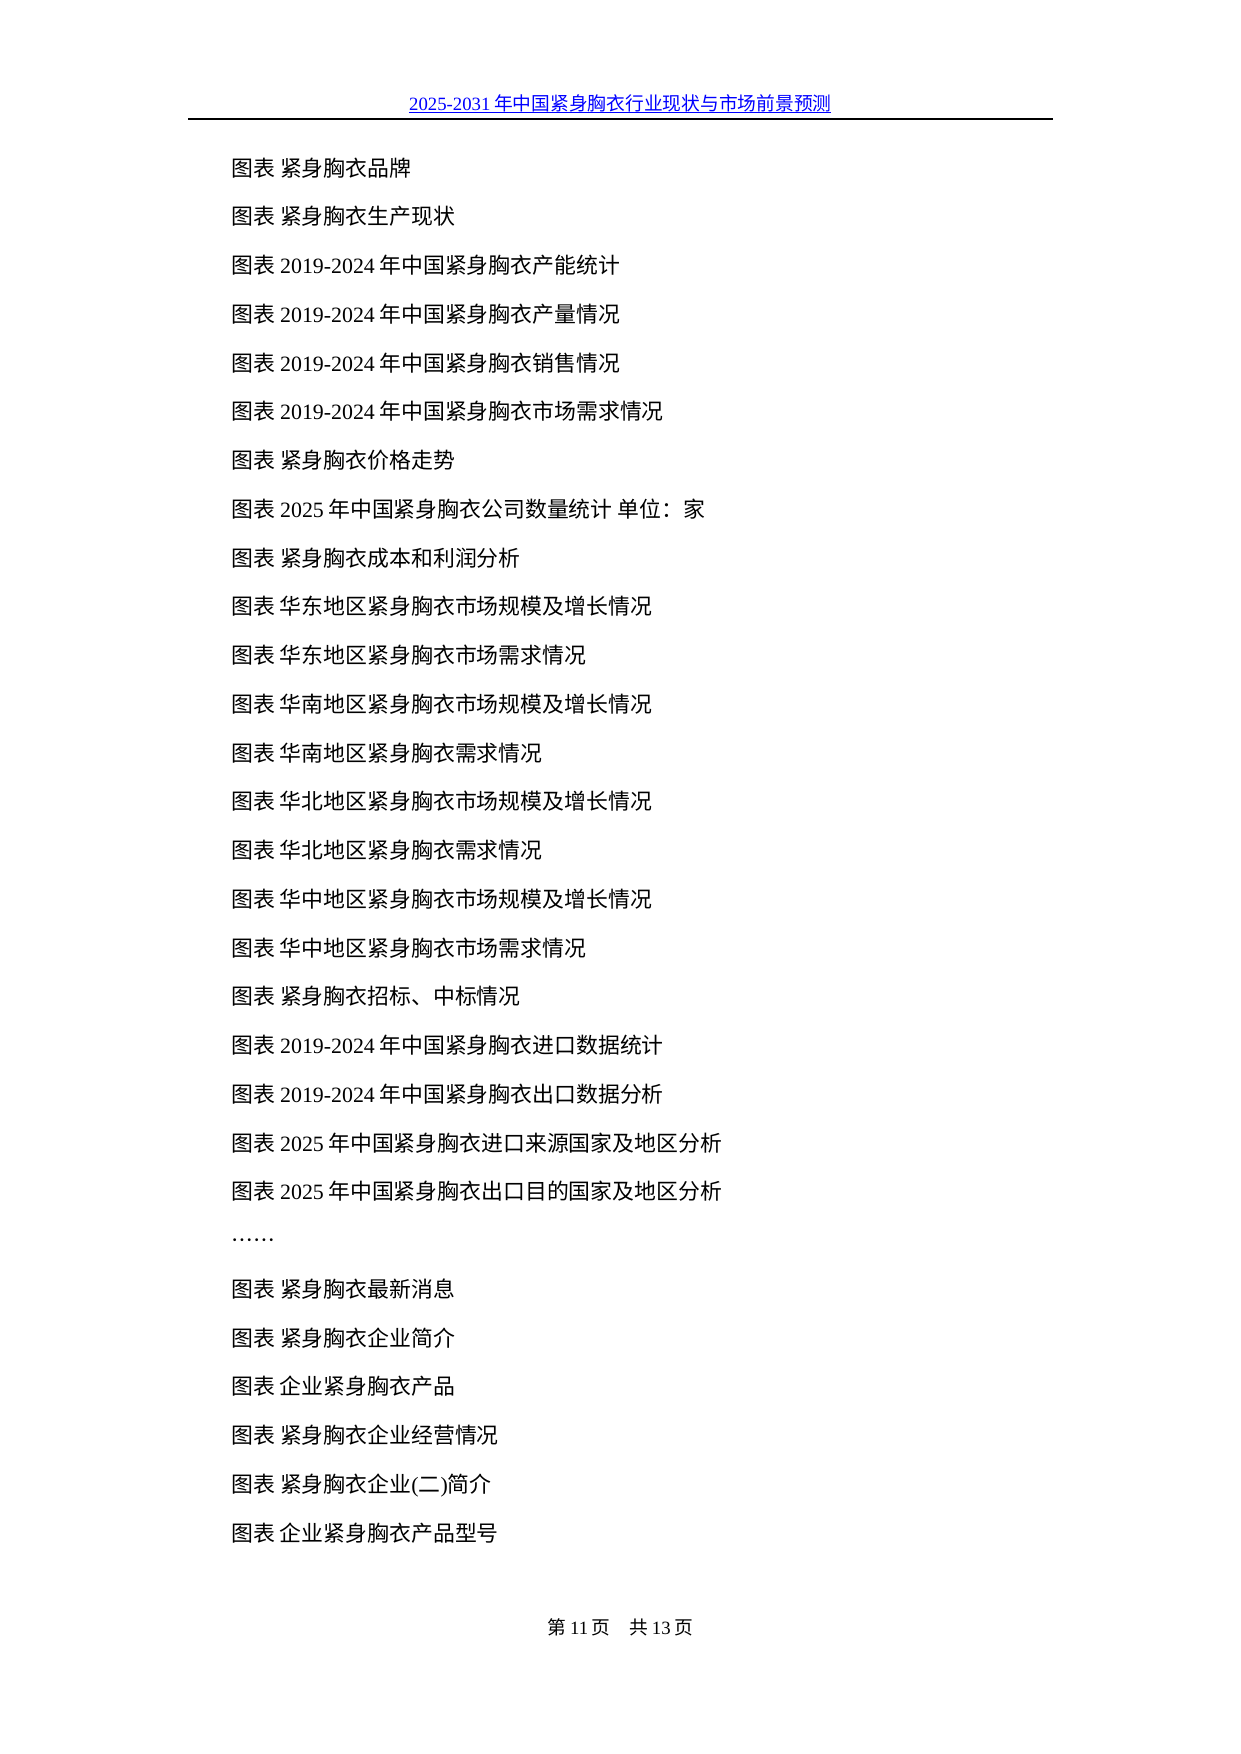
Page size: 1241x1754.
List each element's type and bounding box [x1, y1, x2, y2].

text [187, 150, 1053, 1548]
